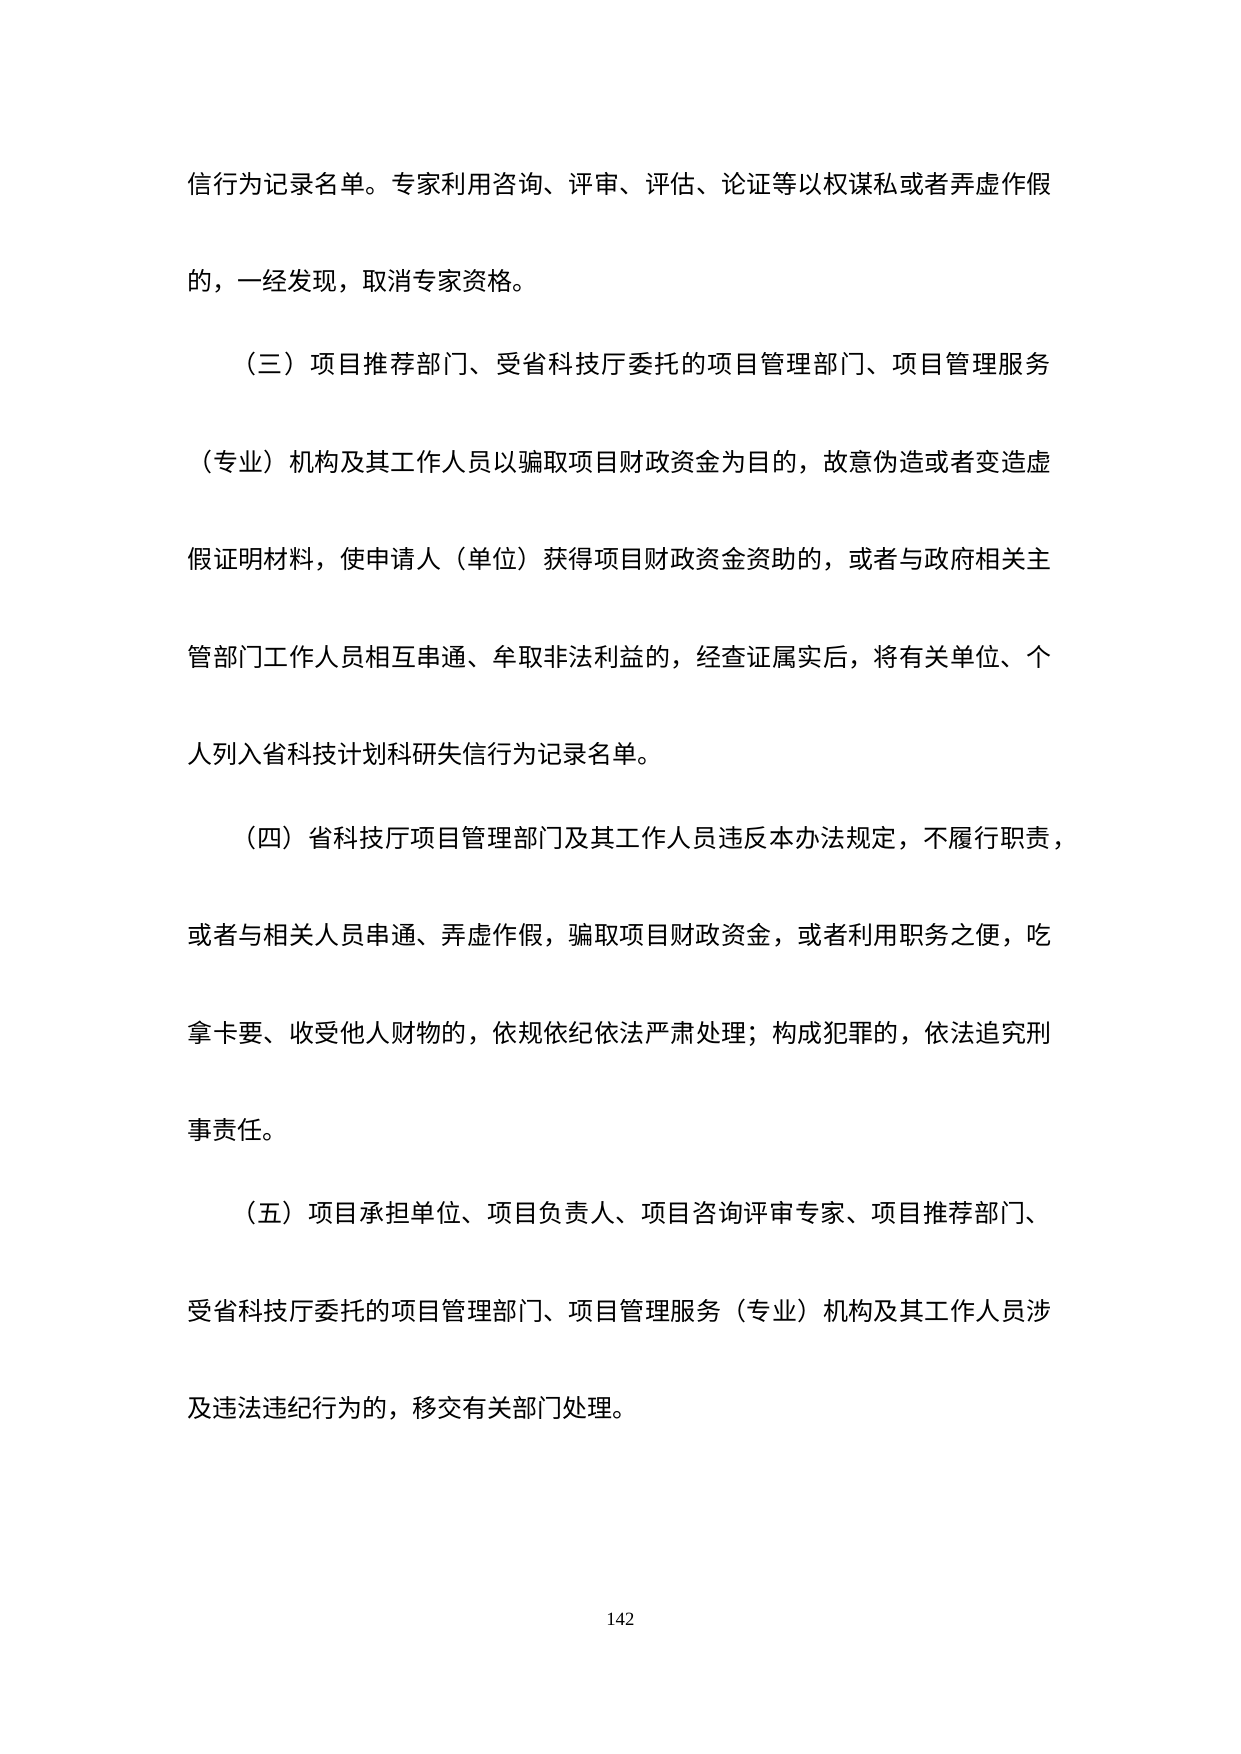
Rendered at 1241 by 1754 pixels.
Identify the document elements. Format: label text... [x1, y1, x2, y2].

text （三）项目推荐部门、受省科技厅委托的项目管理部门、项目管理服务（专业）机构及其工作人员以骗取项目财政资金为目的，故意伪造或者变造虚假证明材料，使申请人（单位）获得项目财政资金资助的，或者与政府相关主管部门工作人员相互串通、牟取非法利益的，经查证属实后，将有关单位、个人列入省科技计划科研失信行为记录名单。 [187, 331, 1053, 786]
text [187, 150, 1053, 312]
text （五）项目承担单位、项目负责人、项目咨询评审专家、项目推荐部门、受省科技厅委托的项目管理部门、项目管理服务（专业）机构及其工作人员涉及违法违纪行为的，移交有关部门处理。 [187, 1179, 1053, 1439]
text （四）省科技厅项目管理部门及其工作人员违反本办法规定，不履行职责，或者与相关人员串通、弄虚作假，骗取项目财政资金，或者利用职务之便，吃拿卡要、收受他人财物的，依规依纪依法严肃处理；构成犯罪的，依法追究刑事责任。 [187, 804, 1053, 1161]
